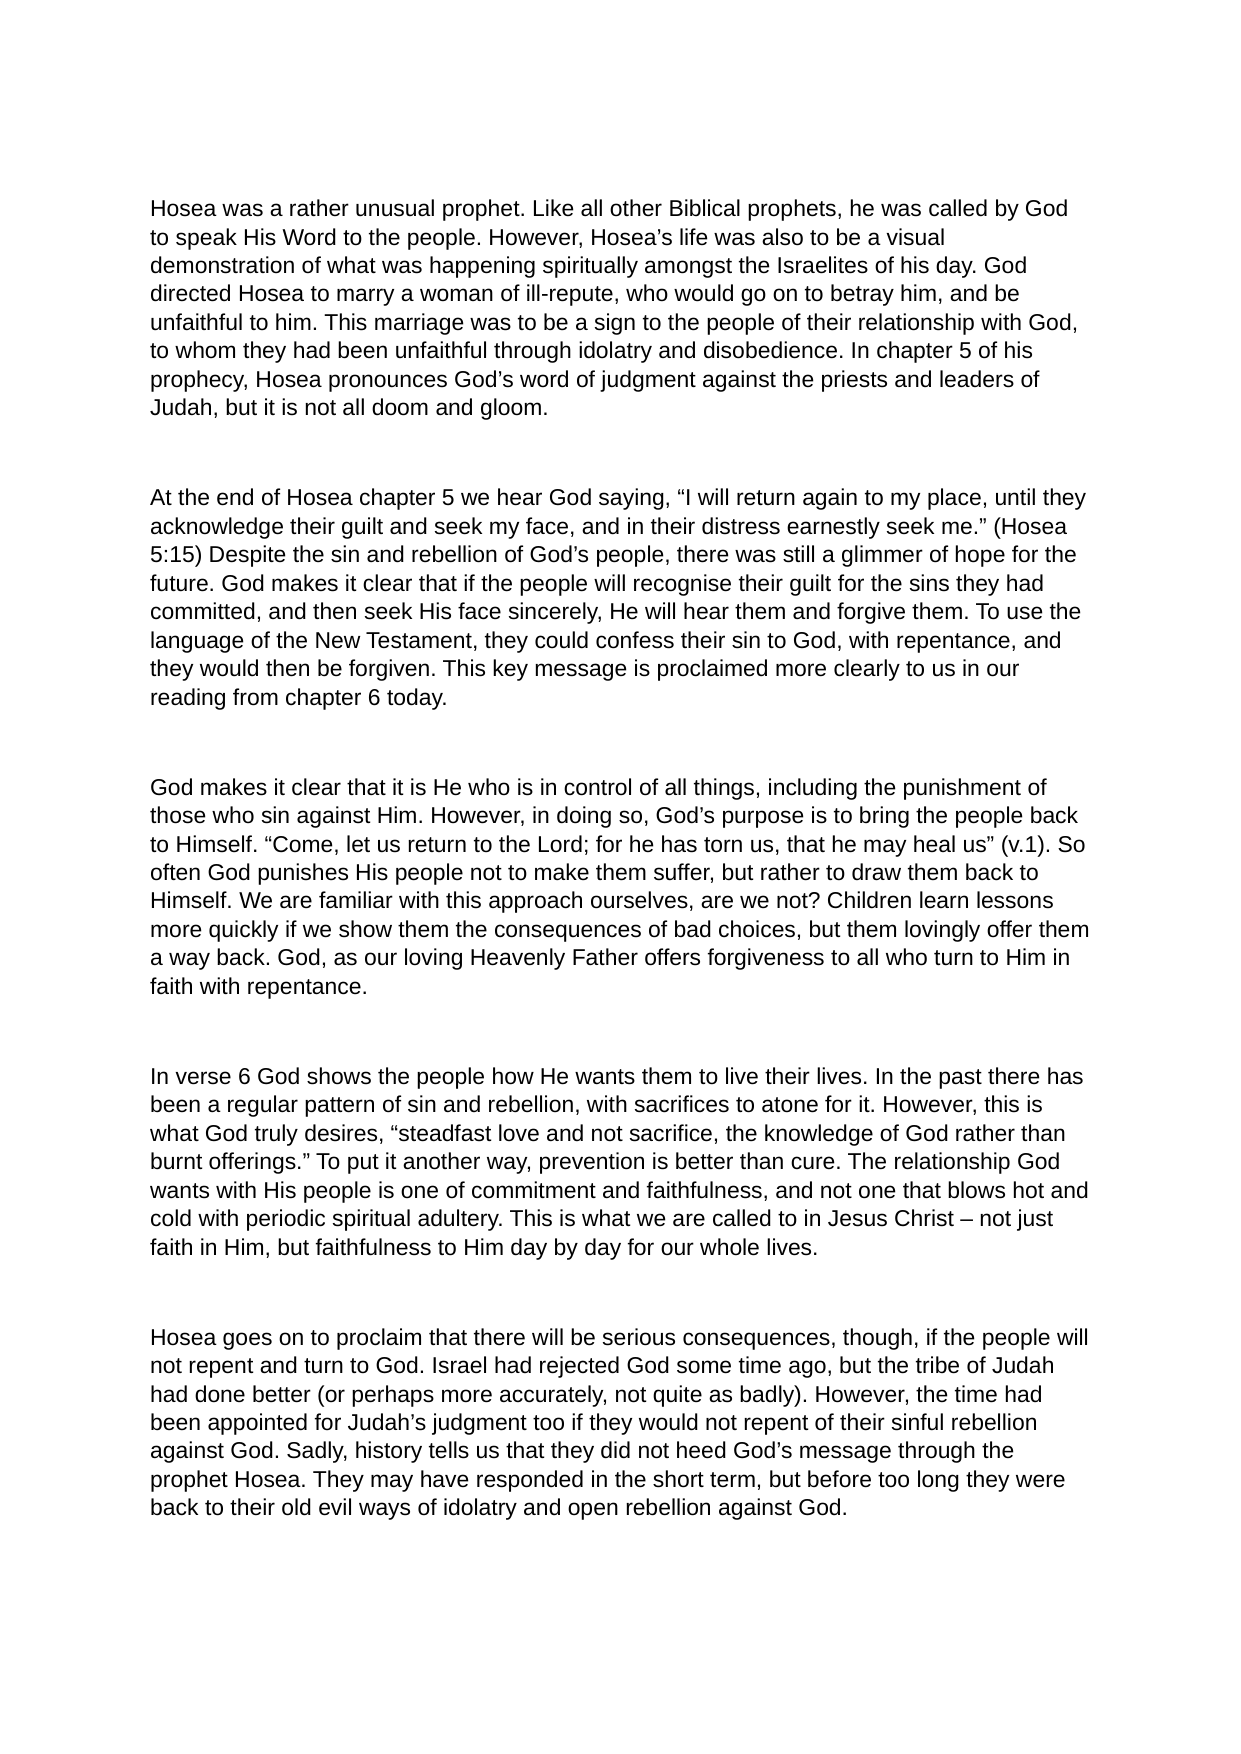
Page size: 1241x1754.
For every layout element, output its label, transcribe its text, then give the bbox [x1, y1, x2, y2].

text Hosea goes on to proclaim that there will be serious consequences, though, if the people will not repent and turn to God. Israel had rejected God some time ago, but the tribe of Judah had done better (or perhaps more accurately, not quite as badly). However, the time had been appointed for Judah’s judgment too if they would not repent of their sinful rebellion against God. Sadly, history tells us that they did not heed God’s message through the prophet Hosea. They may have responded in the short term, but before too long they were back to their old evil ways of idolatry and open rebellion against God. [150, 1324, 1090, 1521]
text Hosea was a rather unusual prophet. Like all other Biblical prophets, he was called by God to speak His Word to the people. However, Hosea’s life was also to be a visual demonstration of what was happening spiritually amongst the Israelites of his day. God directed Hosea to marry a woman of ill-repute, who would go on to betray him, and be unfaithful to him. This marriage was to be a sign to the people of their relationship with God, to whom they had been unfaithful through idolatry and disobedience. In chapter 5 of his prophecy, Hosea pronounces God’s word of judgment against the priests and leaders of Judah, but it is not all doom and gloom. [150, 195, 1090, 421]
text God makes it clear that it is He who is in control of all things, including the punishment of those who sin against Him. However, in doing so, God’s purpose is to bring the people back to Himself. “Come, let us return to the Lord; for he has torn us, that he may heal us” (v.1). So often God punishes His people not to make them suffer, but rather to draw them back to Himself. We are familiar with this approach ourselves, are we not? Children learn lessons more quickly if we show them the consequences of bad choices, but them lovingly offer them a way back. God, as our loving Heavenly Father offers forgiveness to all who turn to Him in faith with repentance. [150, 774, 1090, 999]
text At the end of Hosea chapter 5 we hear God saying, “I will return again to my place, until they acknowledge their guilt and seek my face, and in their distress earnestly seek me.” (Hosea 5:15) Despite the sin and rebellion of God’s people, there was still a glimmer of hope for the future. God makes it clear that if the people will recognise their guilt for the sins they had committed, and then seek His face sincerely, He will hear them and forgive them. To use the language of the New Testament, they could confess their sin to God, with repentance, and they would then be forgiven. This key message is proclaimed more clearly to us in our reading from chapter 6 today. [150, 484, 1090, 710]
text In verse 6 God shows the people how He wants them to live their lives. In the past there has been a regular pattern of sin and rebellion, with sacrifices to atone for it. However, this is what God truly desires, “steadfast love and not sacrifice, the knowledge of God rather than burnt offerings.” To put it another way, prevention is better than cure. The relationship God wants with His people is one of commitment and faithfulness, and not one that blows hot and cold with periodic spiritual adultery. This is what we are called to in Jesus Christ – not just faith in Him, but faithfulness to Him day by day for our whole lives. [150, 1063, 1090, 1260]
